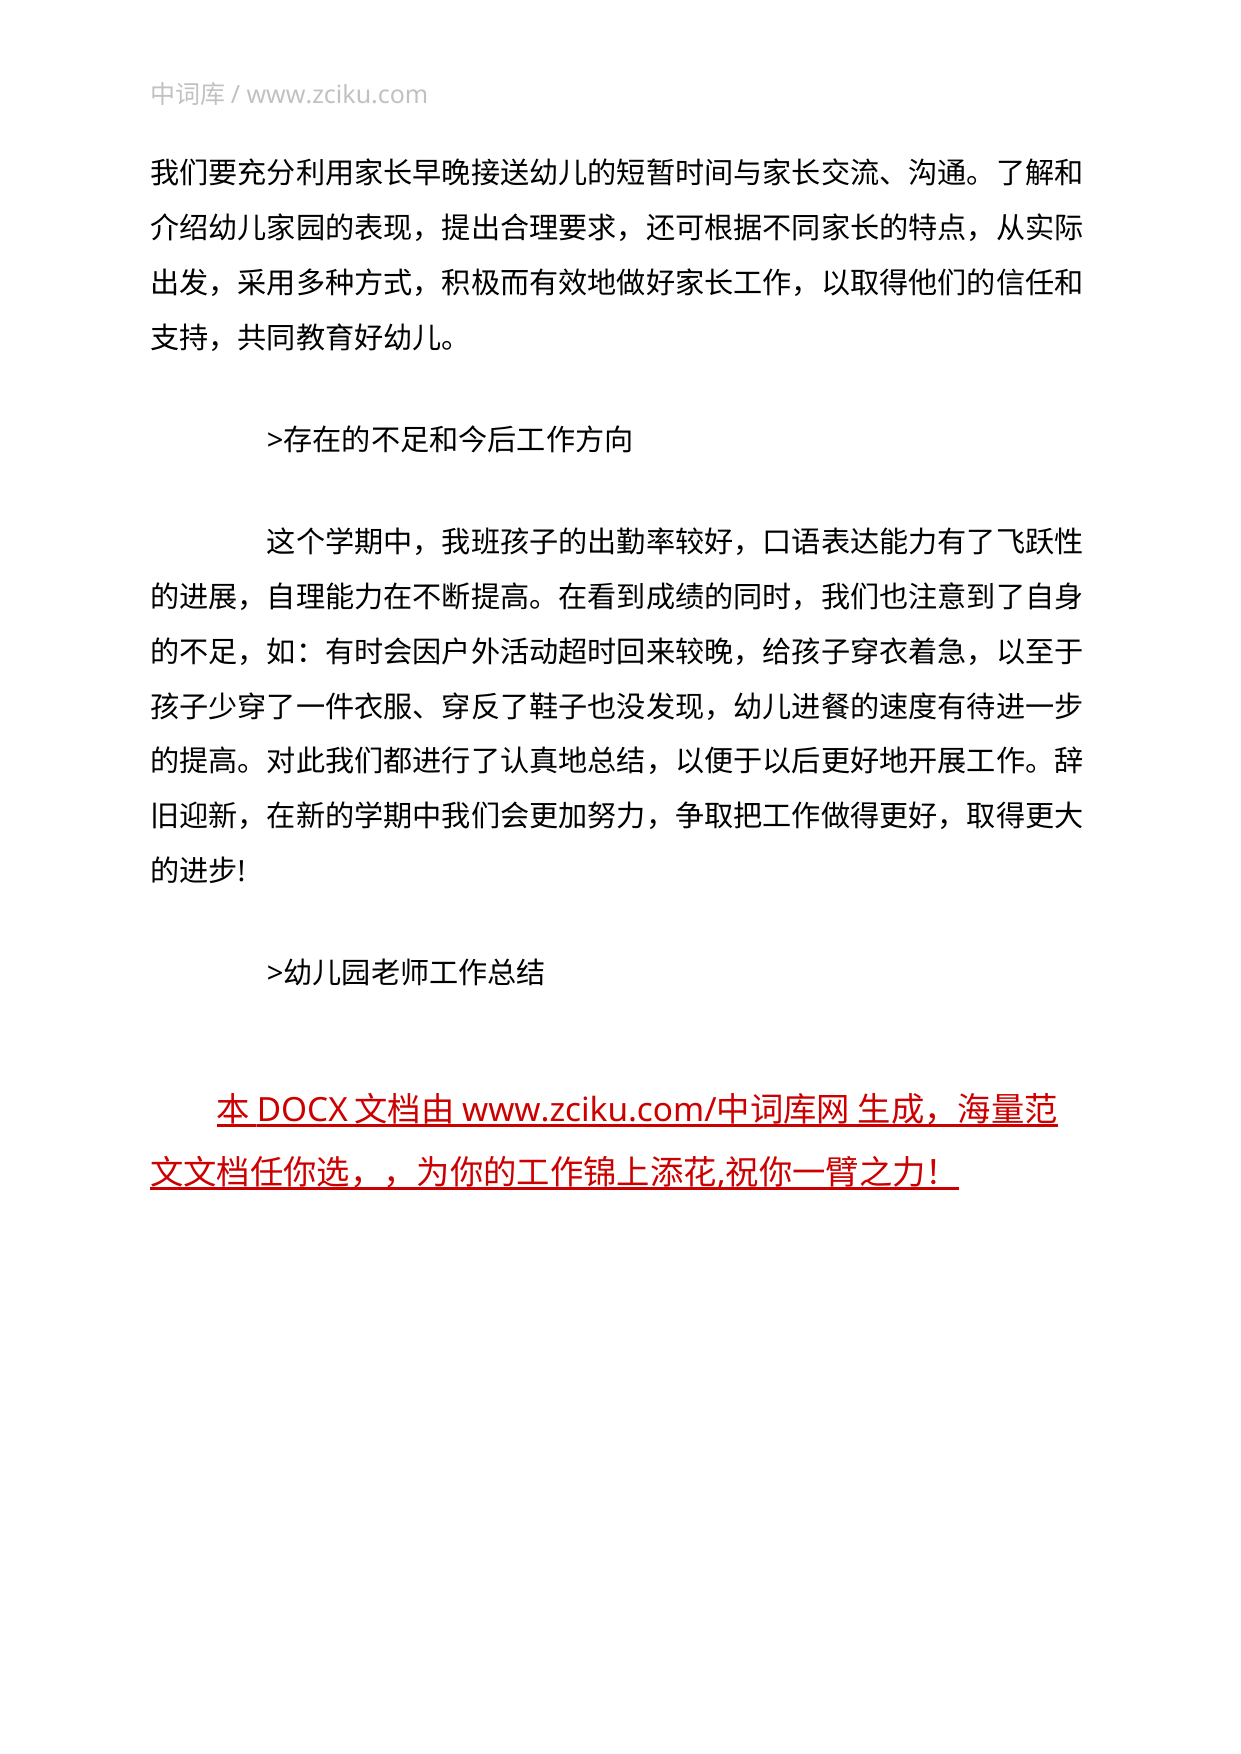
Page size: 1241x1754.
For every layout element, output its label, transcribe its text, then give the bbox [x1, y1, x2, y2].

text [150, 150, 1090, 357]
text 这个学期中，我班孩子的出勤率较好，口语表达能力有了飞跃性的进展，自理能力在不断提高。在看到成绩的同时，我们也注意到了自身的不足，如：有时会因户外活动超时回来较晚，给孩子穿衣着急，以至于孩子少穿了一件衣服、穿反了鞋子也没发现，幼儿进餐的速度有待进一步的提高。对此我们都进行了认真地总结，以便于以后更好地开展工作。辞旧迎新，在新的学期中我们会更加努力，争取把工作做得更好，取得更大的进步! [150, 518, 1090, 890]
text >幼儿园老师工作总结 [150, 950, 1090, 992]
text 本DOCX文档由 www.zciku.com/中词库网 生成，海量范文文档任你选，，为你的工作锦上添花,祝你一臂之力！ [150, 1083, 1090, 1194]
text >存在的不足和今后工作方向 [150, 416, 1090, 459]
